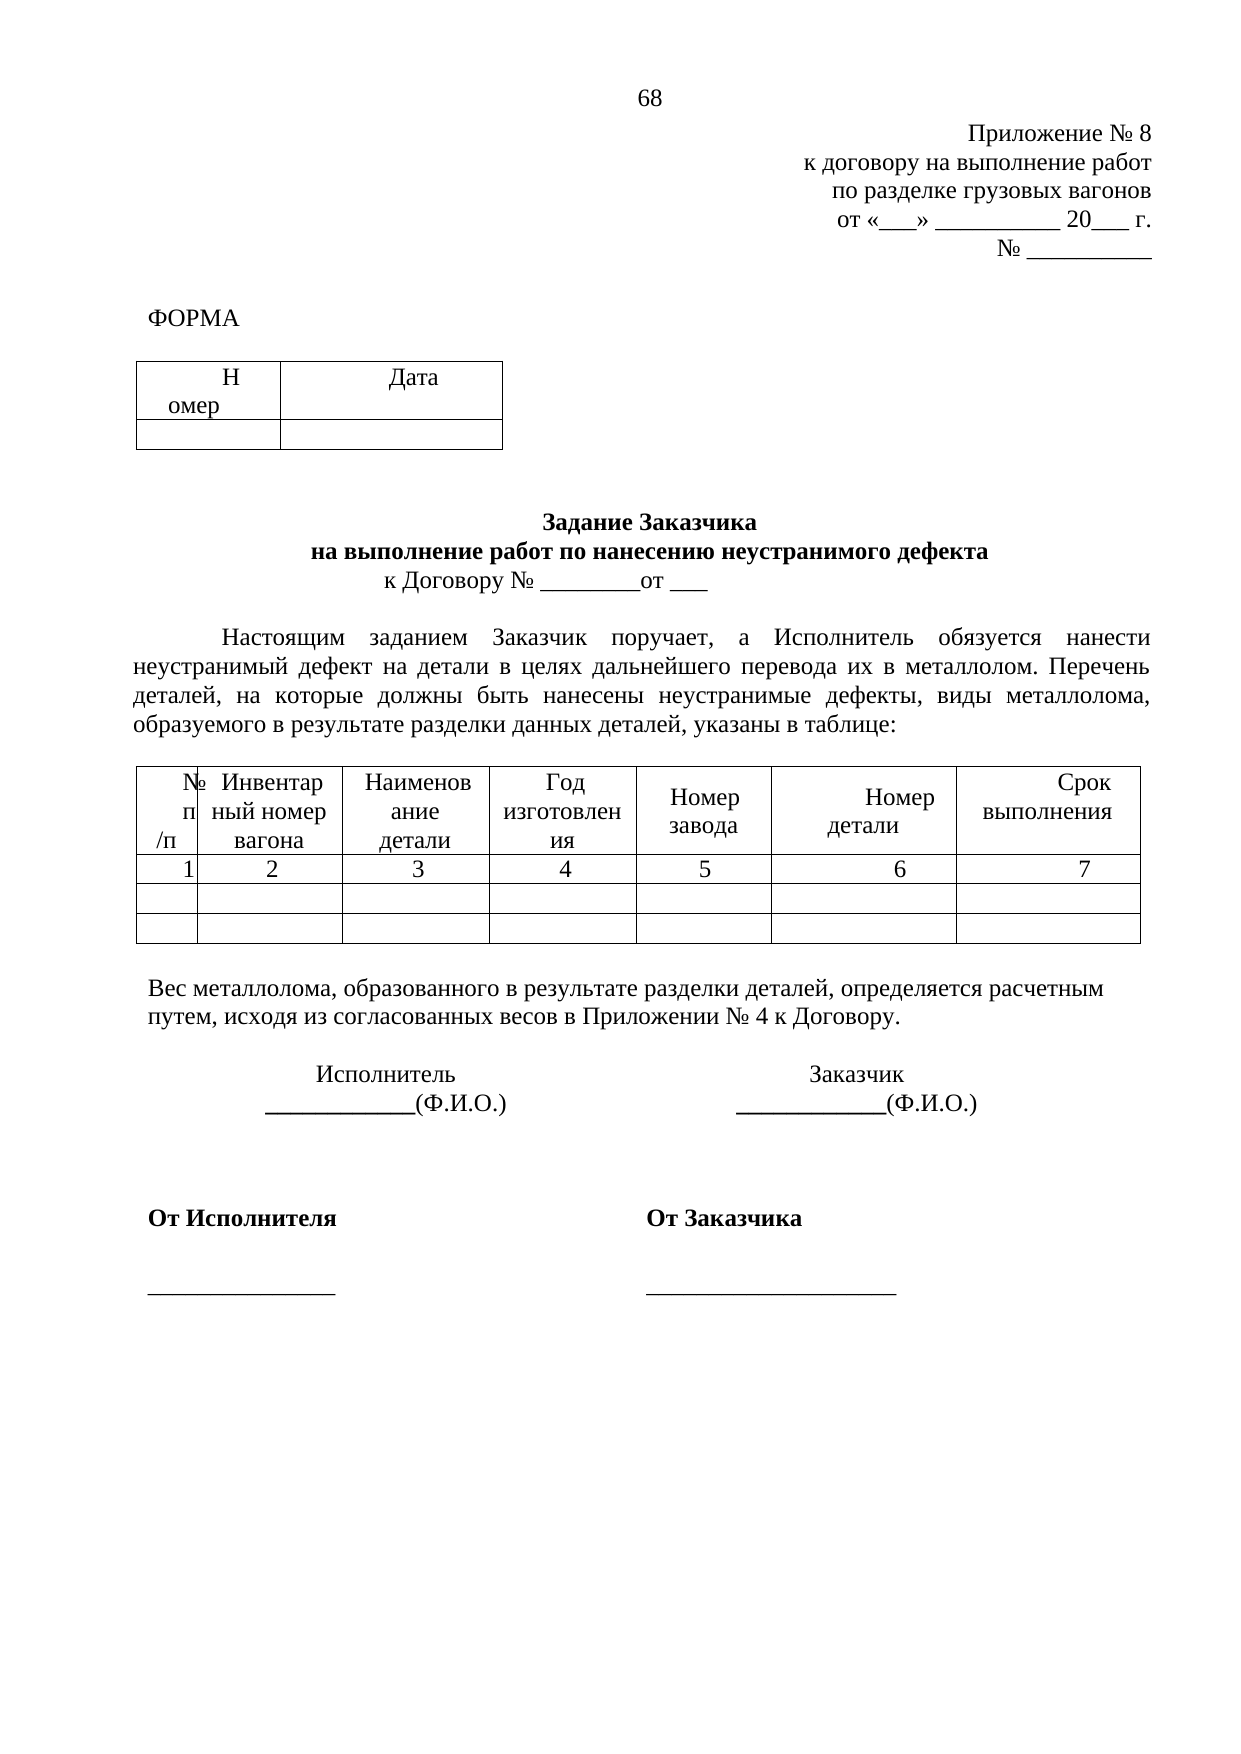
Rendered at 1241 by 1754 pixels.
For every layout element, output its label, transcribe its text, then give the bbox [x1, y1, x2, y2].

table_cell [198, 914, 342, 943]
text на выполнение работ по нанесению неустранимого дефекта [148, 536, 1152, 565]
table_cell 2 [198, 855, 342, 883]
table_cell ____________(Ф.И.О.) [635, 1088, 1078, 1116]
table_cell 5 [637, 855, 771, 883]
table_cell [137, 420, 280, 449]
table_header Номер детали [772, 767, 956, 853]
text Приложение № 8 [729, 118, 1152, 147]
table_cell [957, 884, 1140, 913]
table_cell [637, 884, 771, 913]
table_header От Заказчика ____________________ [634, 1203, 1133, 1297]
table_header Заказчик [635, 1059, 1078, 1088]
table_header От Исполнителя _______________ [136, 1203, 634, 1297]
table_cell ____________(Ф.И.О.) [136, 1088, 635, 1116]
table_cell [198, 884, 342, 913]
table_header Срок выполнения [957, 767, 1140, 853]
text к договору на выполнение работ [148, 147, 1152, 176]
table_cell [137, 914, 197, 943]
table_header № п/п [137, 767, 197, 853]
table_header Дата [281, 362, 502, 419]
table_cell [772, 914, 956, 943]
table_cell [772, 884, 956, 913]
table_cell [490, 914, 636, 943]
table_header Номер завода [637, 767, 771, 853]
text Вес металлолома, образованного в результате разделки деталей, определяется расчетным путем, исходя из согласованных весов в Приложении № 4 к Договору. [148, 973, 1152, 1030]
table_cell [490, 884, 636, 913]
table_cell 4 [490, 855, 636, 883]
text по разделке грузовых вагонов [148, 176, 1152, 204]
table_cell [137, 884, 197, 913]
text Задание Заказчика [148, 507, 1152, 536]
table_header Год изготовления [490, 767, 636, 853]
table_header Наименование детали [343, 767, 489, 853]
table_cell [957, 914, 1140, 943]
table_cell [637, 914, 771, 943]
table_cell 3 [343, 855, 489, 883]
text от «___» __________ 20___ г. [148, 204, 1152, 233]
text ФОРМА [148, 303, 1152, 332]
table_cell [343, 884, 489, 913]
table_header Исполнитель [136, 1059, 635, 1088]
table_header Номер [137, 362, 280, 419]
table_cell 6 [772, 855, 956, 883]
text Настоящим заданием Заказчик поручает, а Исполнитель обязуется нанести неустранимый дефект на детали в целях дальнейшего перевода их в металлолом. Перечень деталей, на которые должны быть нанесены неустранимые дефекты, виды металлолома, образуемого в результате разделки данных деталей, указаны в таблице: [133, 622, 1152, 737]
table_header Инвентарный номер вагона [198, 767, 342, 853]
table_cell [281, 420, 502, 449]
table_cell [343, 914, 489, 943]
text № __________ [148, 233, 1152, 262]
table_cell 7 [957, 855, 1140, 883]
text к Договору № ________от ___ [148, 565, 1122, 594]
table_cell 1 [137, 855, 197, 883]
